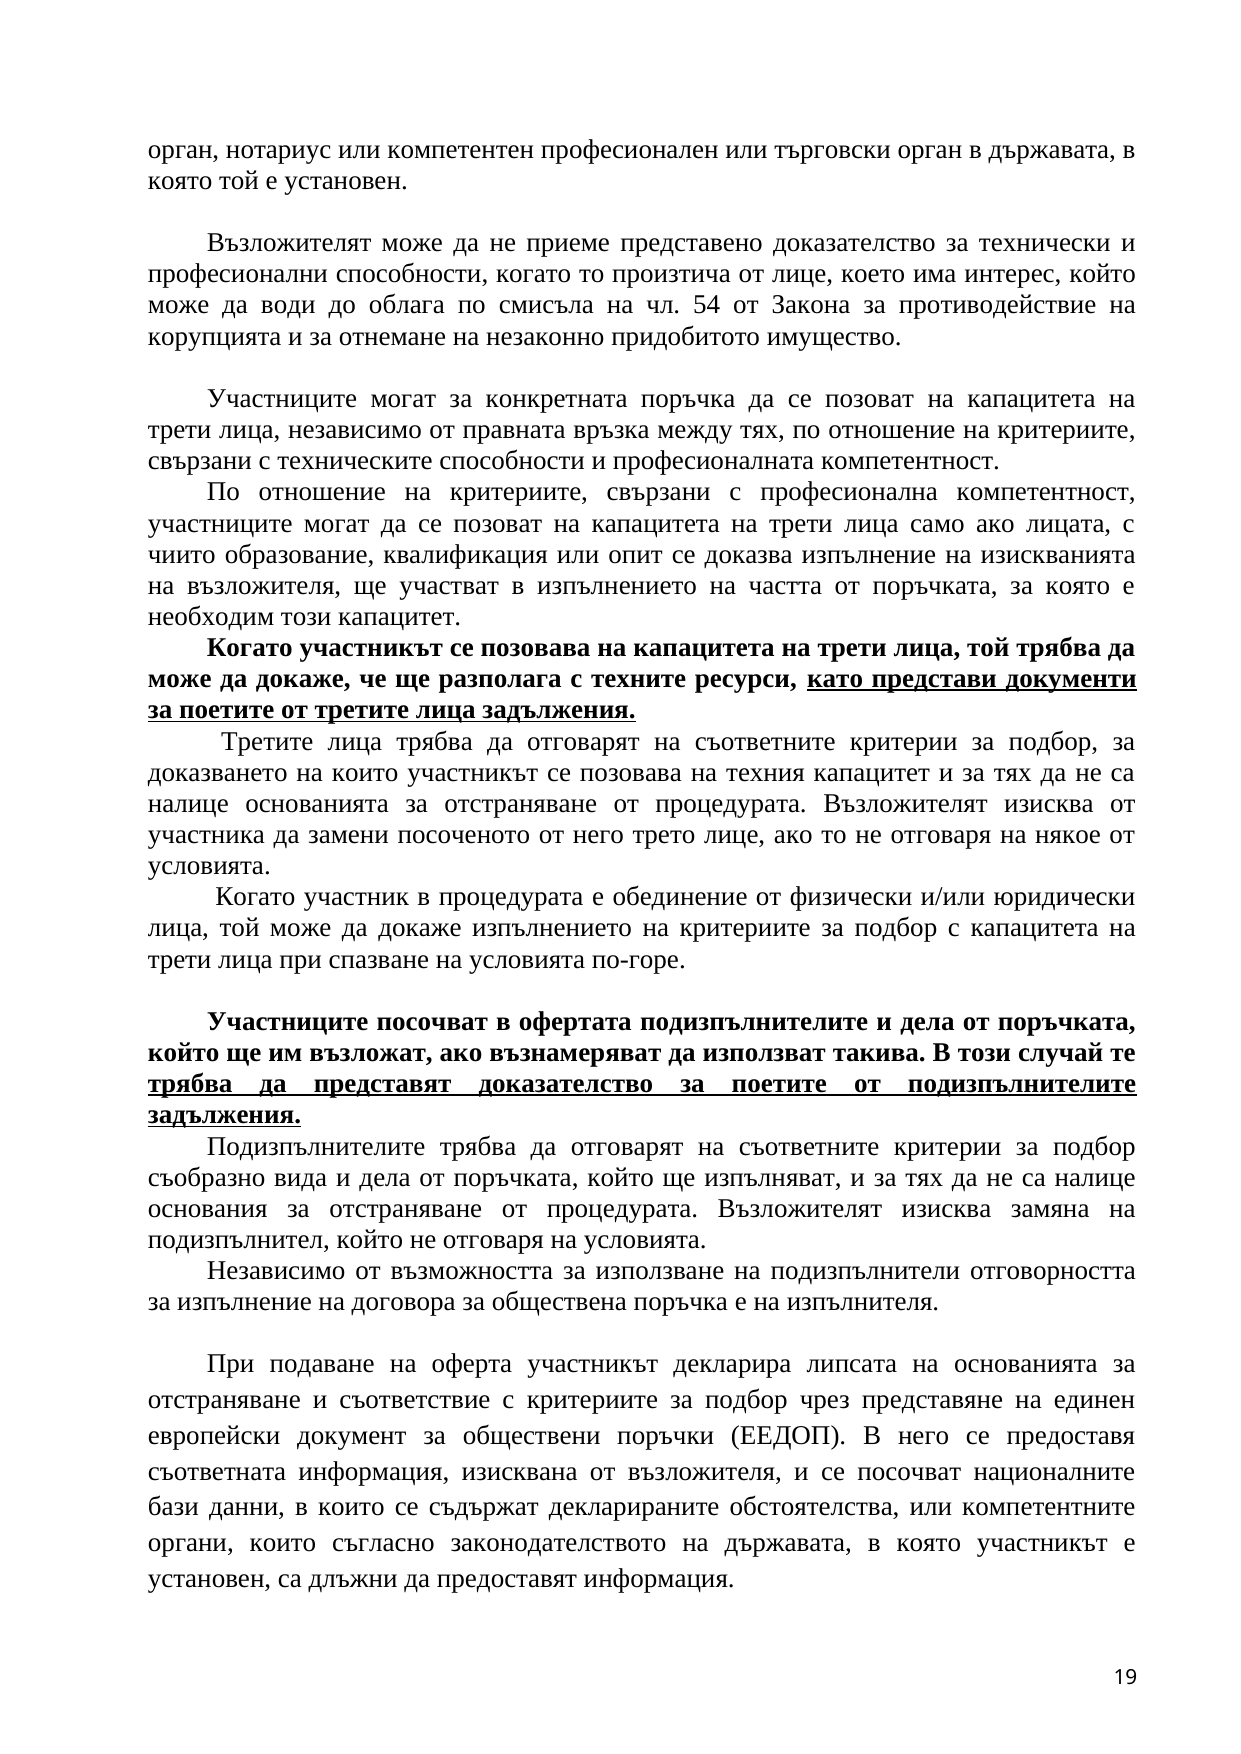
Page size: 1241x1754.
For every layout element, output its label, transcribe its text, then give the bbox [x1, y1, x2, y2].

text По отношение на критериите, свързани с професионална компетентност, участниците могат да се позоват на капацитета на трети лица само ако лицата, с чиито образование, квалификация или опит се доказва изпълнение на изискванията на възложителя, ще участват в изпълнението на частта от поръчката, за която е необходим този капацитет. [148, 476, 1137, 631]
text Участниците могат за конкретната поръчка да се позоват на капацитета на трети лица, независимо от правната връзка между тях, по отношение на критериите, свързани с техническите способности и професионалната компетентност. [148, 382, 1137, 476]
text Независимо от възможността за използване на подизпълнители отговорността за изпълнение на договора за обществена поръчка е на изпълнителя. [148, 1254, 1137, 1316]
text Когато участник в процедурата е обединение от физически и/или юридически лица, той може да докаже изпълнението на критериите за подбор с капацитета на трети лица при спазване на условията по-горе. [148, 880, 1137, 974]
text Възложителят може да не приеме представено доказателство за технически и професионални способности, когато то произтича от лице, което има интерес, който може да води до облага по смисъла на чл. 54 от Закона за противодействие на корупцията и за отнемане на незаконно придобитото имущество. [148, 226, 1137, 351]
text Третите лица трябва да отговарят на съответните критерии за подбор, за доказването на които участникът се позовава на техния капацитет и за тях да не са налице основанията за отстраняване от процедурата. Възложителят изисква от участника да замени посоченото от него трето лице, ако то не отговаря на някое от условията. [148, 725, 1137, 880]
text Подизпълнителите трябва да отговарят на съответните критерии за подбор съобразно вида и дела от поръчката, който ще изпълняват, и за тях да не са налице основания за отстраняване от процедурата. Възложителят изисква замяна на подизпълнител, който не отговаря на условията. [148, 1129, 1137, 1254]
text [148, 133, 1137, 195]
text При подаване на оферта участникът декларира липсата на основанията за отстраняване и съответствие с критериите за подбор чрез представяне на единен европейски документ за обществени поръчки (ЕЕДОП). В него се предоставя съответната информация, изисквана от възложителя, и се посочват националните бази данни, в които се съдържат декларираните обстоятелства, или компетентните органи, които съгласно законодателството на държавата, в която участникът е установен, са длъжни да предоставят информация. [148, 1348, 1137, 1593]
text Когато участникът се позовава на капацитета на трети лица, той трябва да може да докаже, че ще разполага с техните ресурси, като представи документи за поетите от третите лица задължения. [148, 631, 1137, 725]
text Участниците посочват в офертата подизпълнителите и дела от поръчката, който ще им възложат, ако възнамеряват да използват такива. В този случай те трябва да представят доказателство за поетите от подизпълнителите задължения. [148, 1096, 1137, 1129]
text Участниците посочват в офертата подизпълнителите и дела от поръчката, който ще им възложат, ако възнамеряват да използват такива. В този случай те трябва да представят доказателство за поетите от подизпълнителите задължения. [148, 1005, 1137, 1094]
